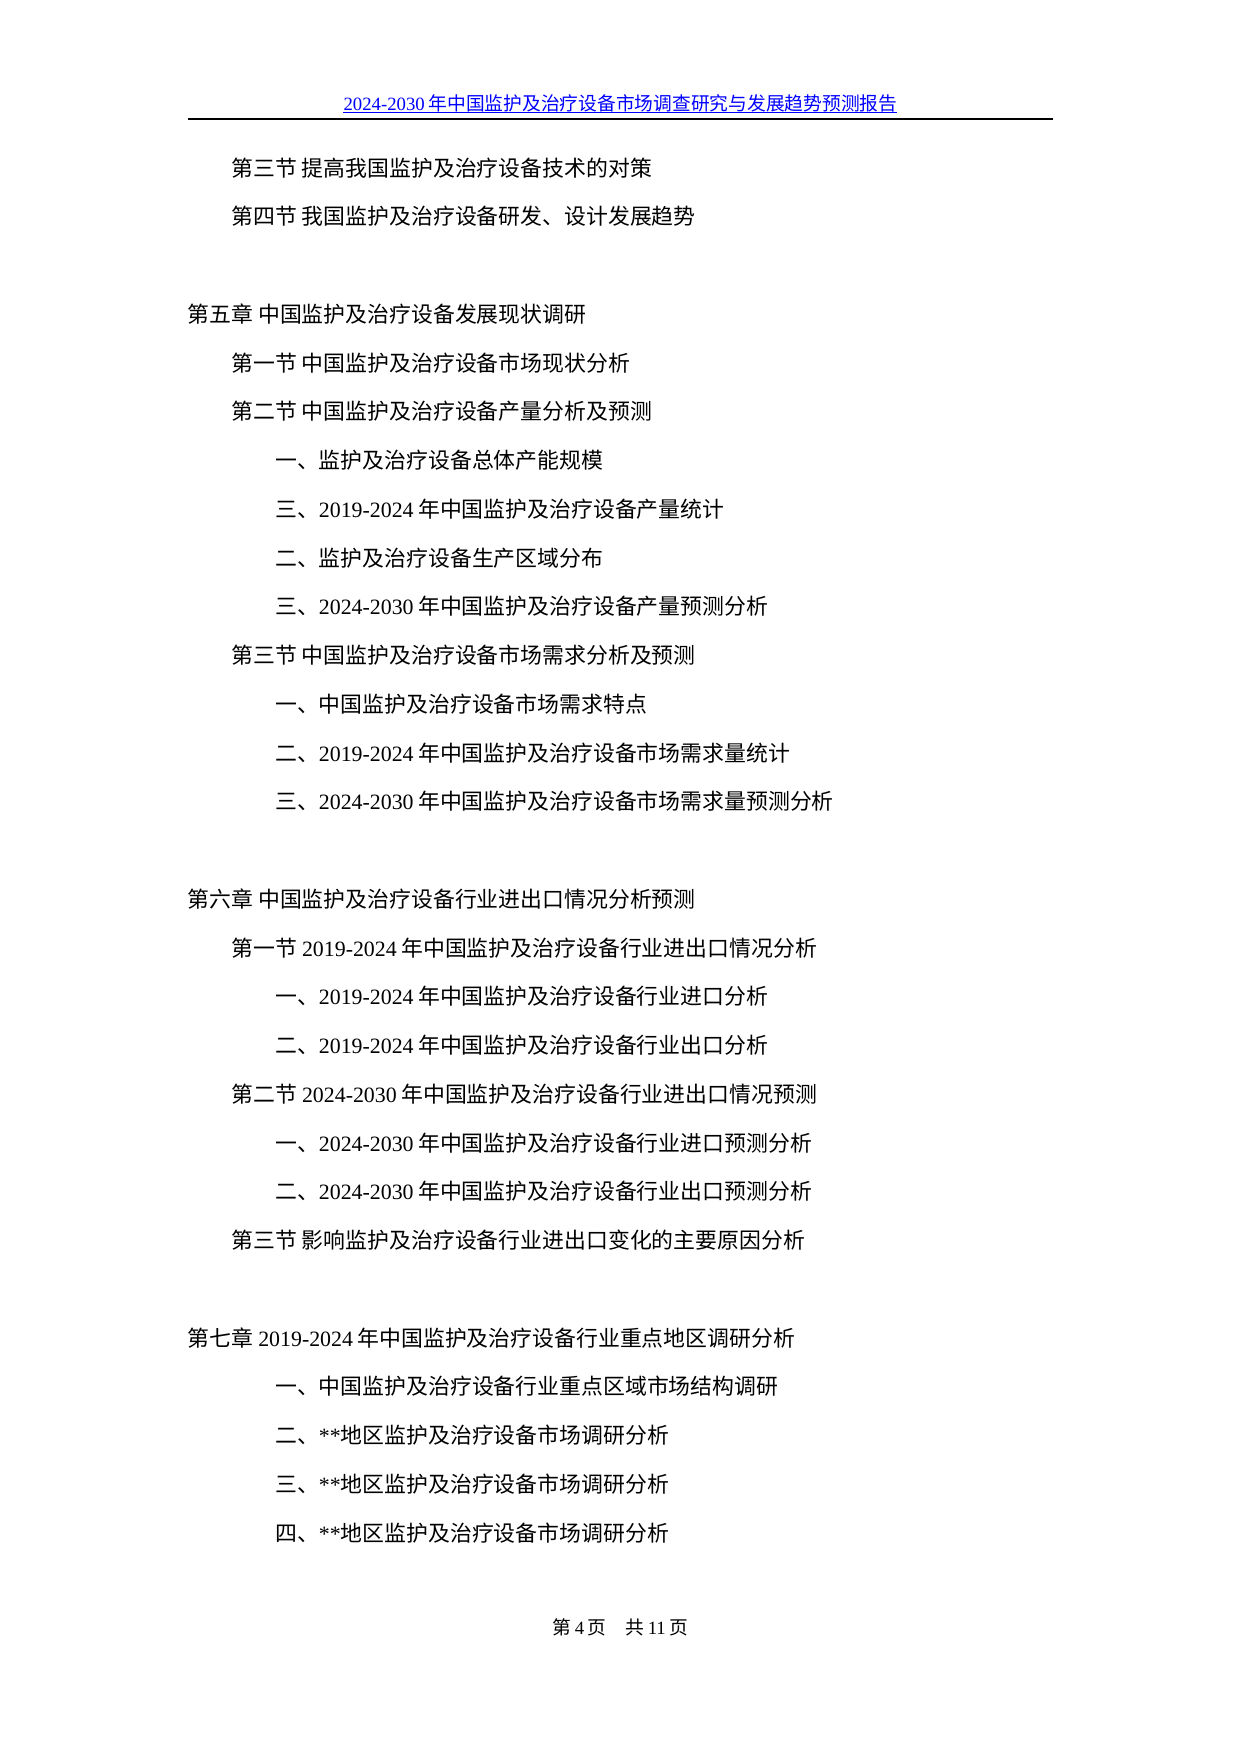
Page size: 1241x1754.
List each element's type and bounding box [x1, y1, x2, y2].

text [187, 150, 1053, 1548]
